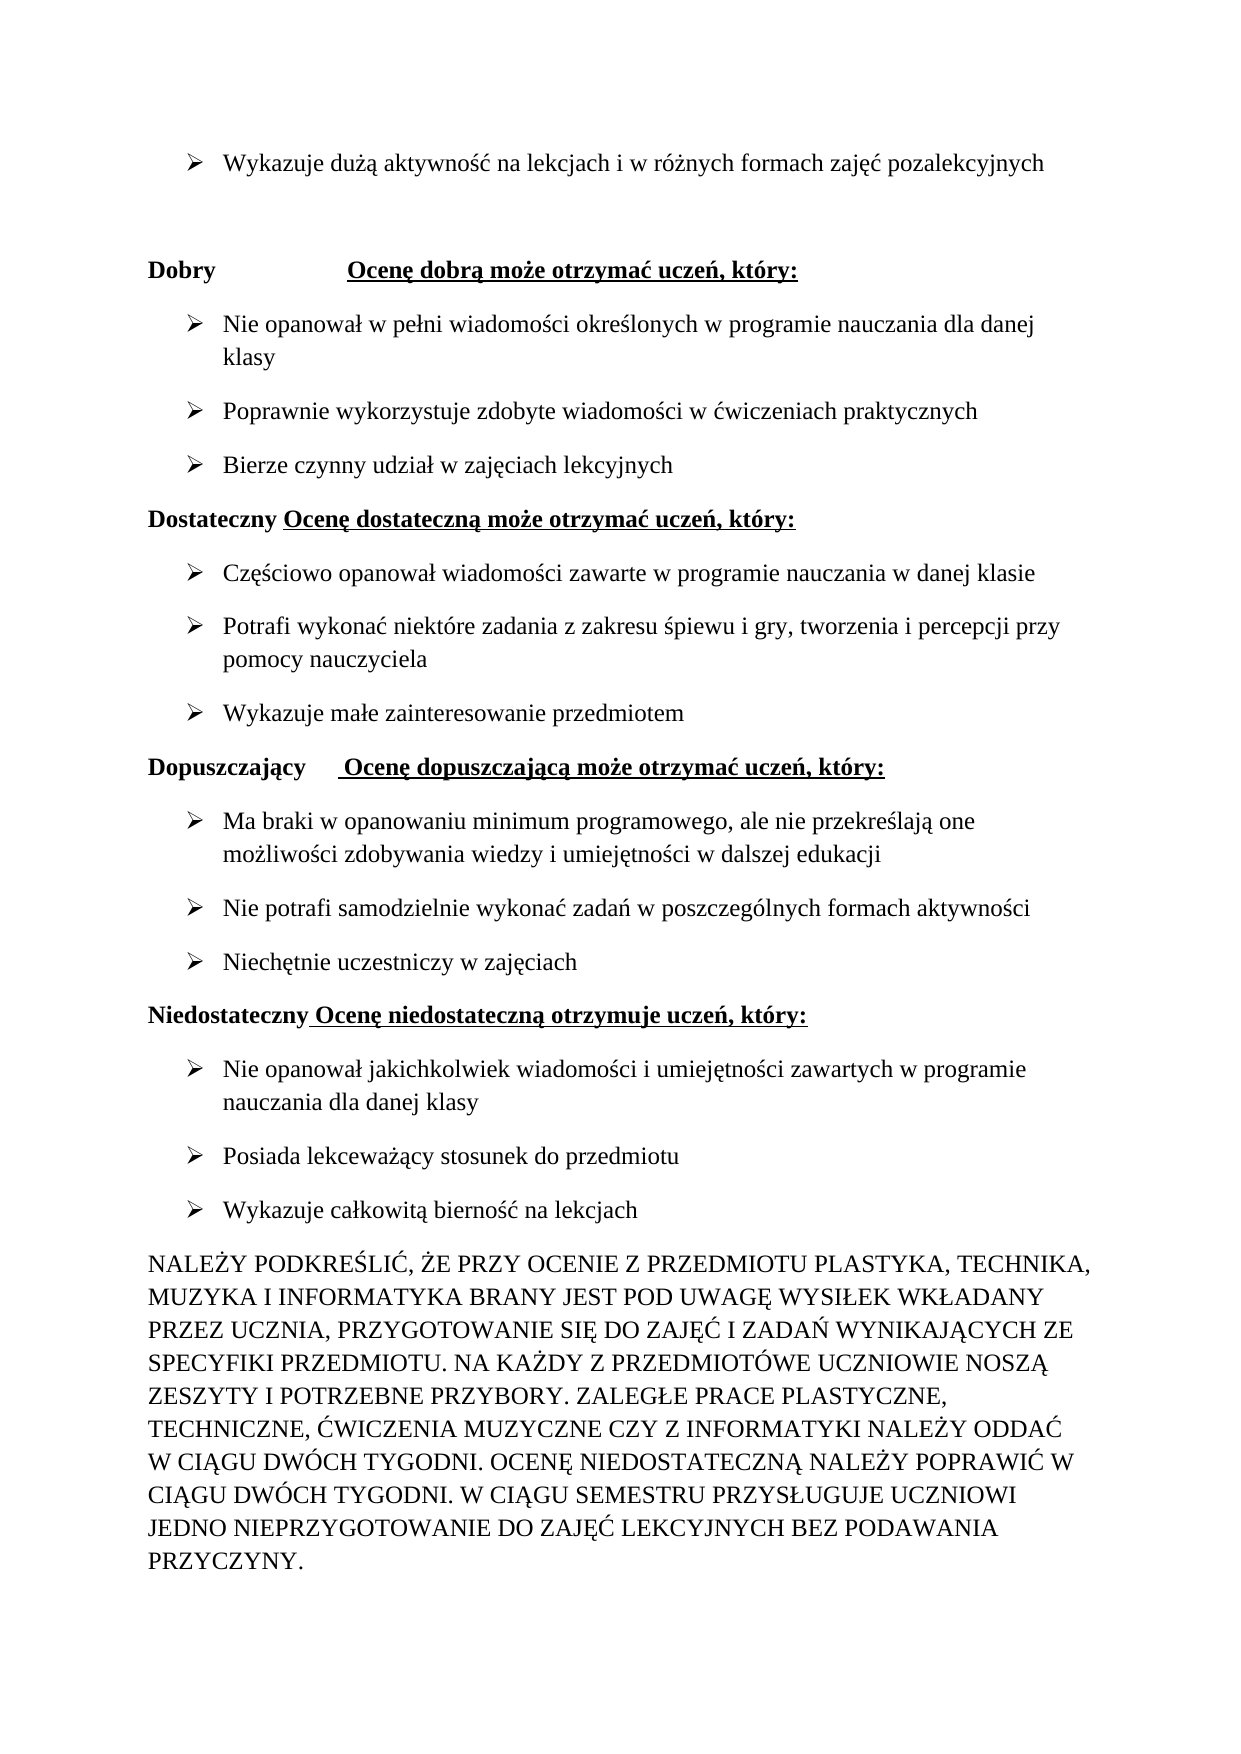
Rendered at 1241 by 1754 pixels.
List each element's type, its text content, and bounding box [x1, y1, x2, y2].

text Dostateczny Ocenę dostateczną może otrzymać uczeń, który: [148, 504, 1093, 532]
list Nie opanował w pełni wiadomości określonych w programie nauczania dla danej klasy [185, 309, 1093, 371]
list Częściowo opanował wiadomości zawarte w programie nauczania w danej klasie [185, 558, 1093, 586]
list Wykazuje całkowitą bierność na lekcjach [185, 1195, 1093, 1224]
text Dobry Ocenę dobrą może otrzymać uczeń, który: [148, 255, 1093, 284]
list Posiada lekceważący stosunek do przedmiotu [185, 1141, 1093, 1170]
list Potrafi wykonać niektóre zadania z zakresu śpiewu i gry, tworzenia i percepcji przy pomocy nauczyciela [185, 611, 1093, 673]
list Ma braki w opanowaniu minimum programowego, ale nie przekreślają one możliwości zdobywania wiedzy i umiejętności w dalszej edukacji [185, 806, 1093, 868]
list Bierze czynny udział w zajęciach lekcyjnych [185, 450, 1093, 479]
list Nie potrafi samodzielnie wykonać zadań w poszczególnych formach aktywności [185, 893, 1093, 922]
list Poprawnie wykorzystuje zdobyte wiadomości w ćwiczeniach praktycznych [185, 396, 1093, 425]
text Dopuszczający Ocenę dopuszczającą może otrzymać uczeń, który: [148, 752, 1093, 781]
list Wykazuje małe zainteresowanie przedmiotem [185, 698, 1093, 727]
text NALEŻY PODKREŚLIĆ, ŻE PRZY OCENIE Z PRZEDMIOTU PLASTYKA, TECHNIKA, MUZYKA I INFORMATYKA BRANY JEST POD UWAGĘ WYSIŁEK WKŁADANY PRZEZ UCZNIA, PRZYGOTOWANIE SIĘ DO ZAJĘĆ I ZADAŃ WYNIKAJĄCYCH ZE SPECYFIKI PRZEDMIOTU. NA KAŻDY Z PRZEDMIOTÓWE UCZNIOWIE NOSZĄ ZESZYTY I POTRZEBNE PRZYBORY. ZALEGŁE PRACE PLASTYCZNE, TECHNICZNE, ĆWICZENIA MUZYCZNE CZY Z INFORMATYKI NALEŻY ODDAĆ W CIĄGU DWÓCH TYGODNI. OCENĘ NIEDOSTATECZNĄ NALEŻY POPRAWIĆ W CIĄGU DWÓCH TYGODNI. W CIĄGU SEMESTRU PRZYSŁUGUJE UCZNIOWI JEDNO NIEPRZYGOTOWANIE DO ZAJĘĆ LEKCYJNYCH BEZ PODAWANIA PRZYCZYNY. [148, 1249, 1093, 1575]
list Niechętnie uczestniczy w zajęciach [185, 947, 1093, 976]
text Niedostateczny Ocenę niedostateczną otrzymuje uczeń, który: [148, 1001, 1093, 1029]
list Nie opanował jakichkolwiek wiadomości i umiejętności zawartych w programie nauczania dla danej klasy [185, 1054, 1093, 1116]
list Wykazuje dużą aktywność na lekcjach i w różnych formach zajęć pozalekcyjnych [185, 148, 1093, 176]
